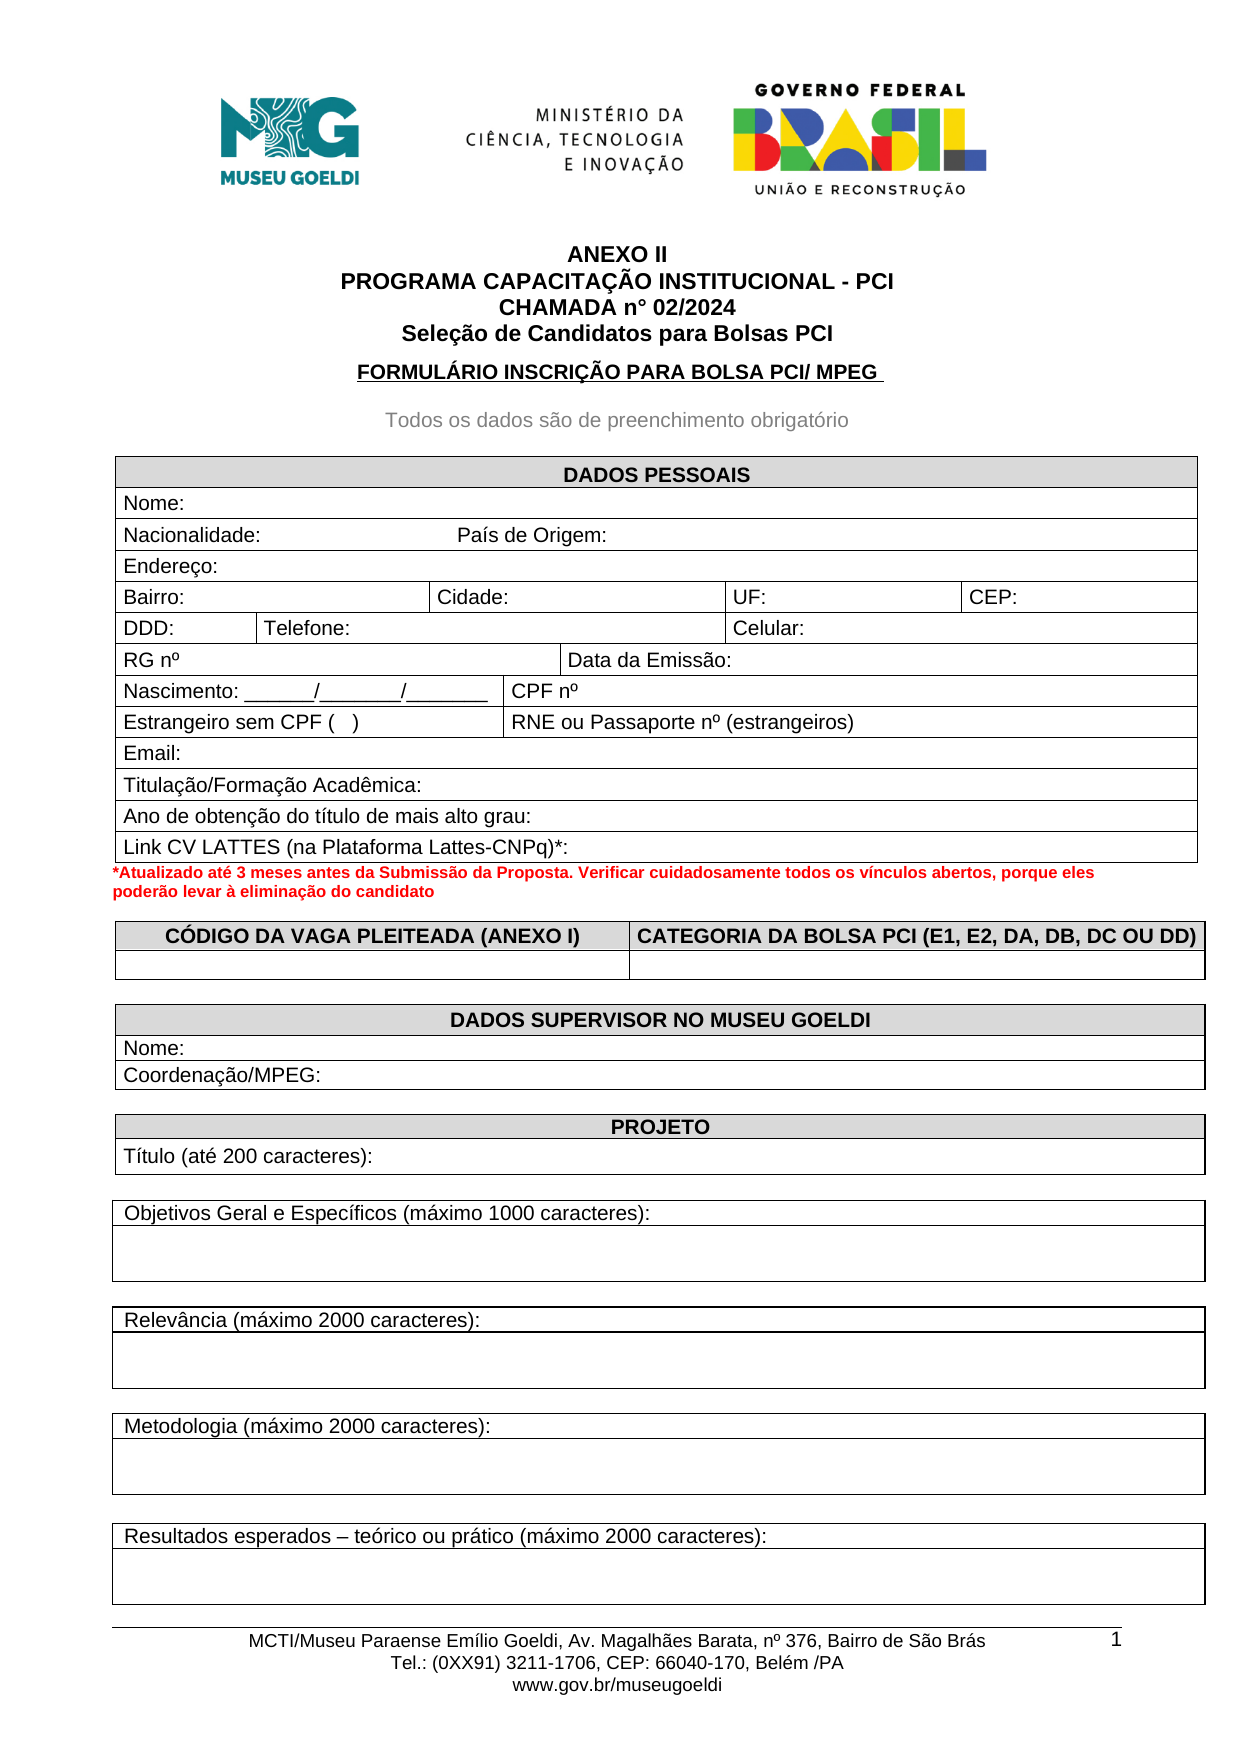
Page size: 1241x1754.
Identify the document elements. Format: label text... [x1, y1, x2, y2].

table_cell [113, 1439, 1204, 1494]
table_cell Cidade: [430, 582, 725, 612]
table_cell Nacionalidade: País de Origem: [116, 519, 1197, 549]
table_cell Título (até 200 caracteres): [116, 1139, 1204, 1174]
table_cell Nascimento: ______/_______/_______ [116, 676, 503, 706]
table_header Relevância (máximo 2000 caracteres): [113, 1308, 1204, 1331]
table_cell [116, 951, 629, 978]
table_cell [630, 951, 1204, 978]
table_cell Estrangeiro sem CPF ( ) [116, 707, 503, 737]
text ANEXO II [112, 241, 1122, 268]
table_cell [113, 1333, 1204, 1387]
text CHAMADA n° 02/2024 [112, 294, 1122, 320]
table_cell Coordenação/MPEG: [116, 1061, 1204, 1089]
table_cell Data da Emissão: [561, 644, 1197, 674]
table_cell Titulação/Formação Acadêmica: [116, 769, 1197, 799]
table_cell Endereço: [116, 551, 1197, 581]
table_cell [113, 1226, 1204, 1281]
table_cell Nome: [116, 1036, 1204, 1060]
table_header Resultados esperados – teórico ou prático (máximo 2000 caracteres): [113, 1524, 1204, 1548]
table_cell Celular: [726, 613, 1197, 643]
table_header Objetivos Geral e Específicos (máximo 1000 caracteres): [113, 1201, 1204, 1224]
text Todos os dados são de preenchimento obrigatório [112, 408, 1122, 432]
table_cell Ano de obtenção do título de mais alto grau: [116, 801, 1197, 831]
table_cell Link CV LATTES (na Plataforma Lattes-CNPq)*: [116, 832, 1197, 862]
table_cell CPF nº [504, 676, 1197, 706]
text FORMULÁRIO INSCRIÇÃO PARA BOLSA PCI/ MPEG [112, 360, 1122, 384]
table_header CÓDIGO DA VAGA PLEITEADA (ANEXO I) [116, 922, 629, 949]
text Seleção de Candidatos para Bolsas PCI [112, 320, 1122, 347]
table_header DADOS SUPERVISOR NO MUSEU GOELDI [116, 1005, 1204, 1035]
table_cell RG nº [116, 644, 560, 674]
table_cell [113, 1549, 1204, 1604]
picture [174, 59, 1060, 215]
table_cell Email: [116, 738, 1197, 768]
table_cell CEP: [962, 582, 1197, 612]
text PROGRAMA CAPACITAÇÃO INSTITUCIONAL - PCI [112, 268, 1122, 294]
table_cell RNE ou Passaporte nº (estrangeiros) [504, 707, 1197, 737]
table_cell Telefone: [257, 613, 725, 643]
table_cell Bairro: [116, 582, 429, 612]
table_header Metodologia (máximo 2000 caracteres): [113, 1414, 1204, 1438]
table_cell UF: [726, 582, 961, 612]
table_cell DDD: [116, 613, 256, 643]
table_cell Nome: [116, 488, 1197, 518]
table_header CATEGORIA DA BOLSA PCI (E1, E2, DA, DB, DC OU DD) [630, 922, 1204, 949]
text *Atualizado até 3 meses antes da Submissão da Proposta. Verificar cuidadosamente todos os vínculos abertos, porque eles poderão levar à eliminação do candidato [112, 863, 1122, 901]
table_header DADOS PESSOAIS [116, 457, 1197, 487]
table_header PROJETO [116, 1115, 1204, 1138]
